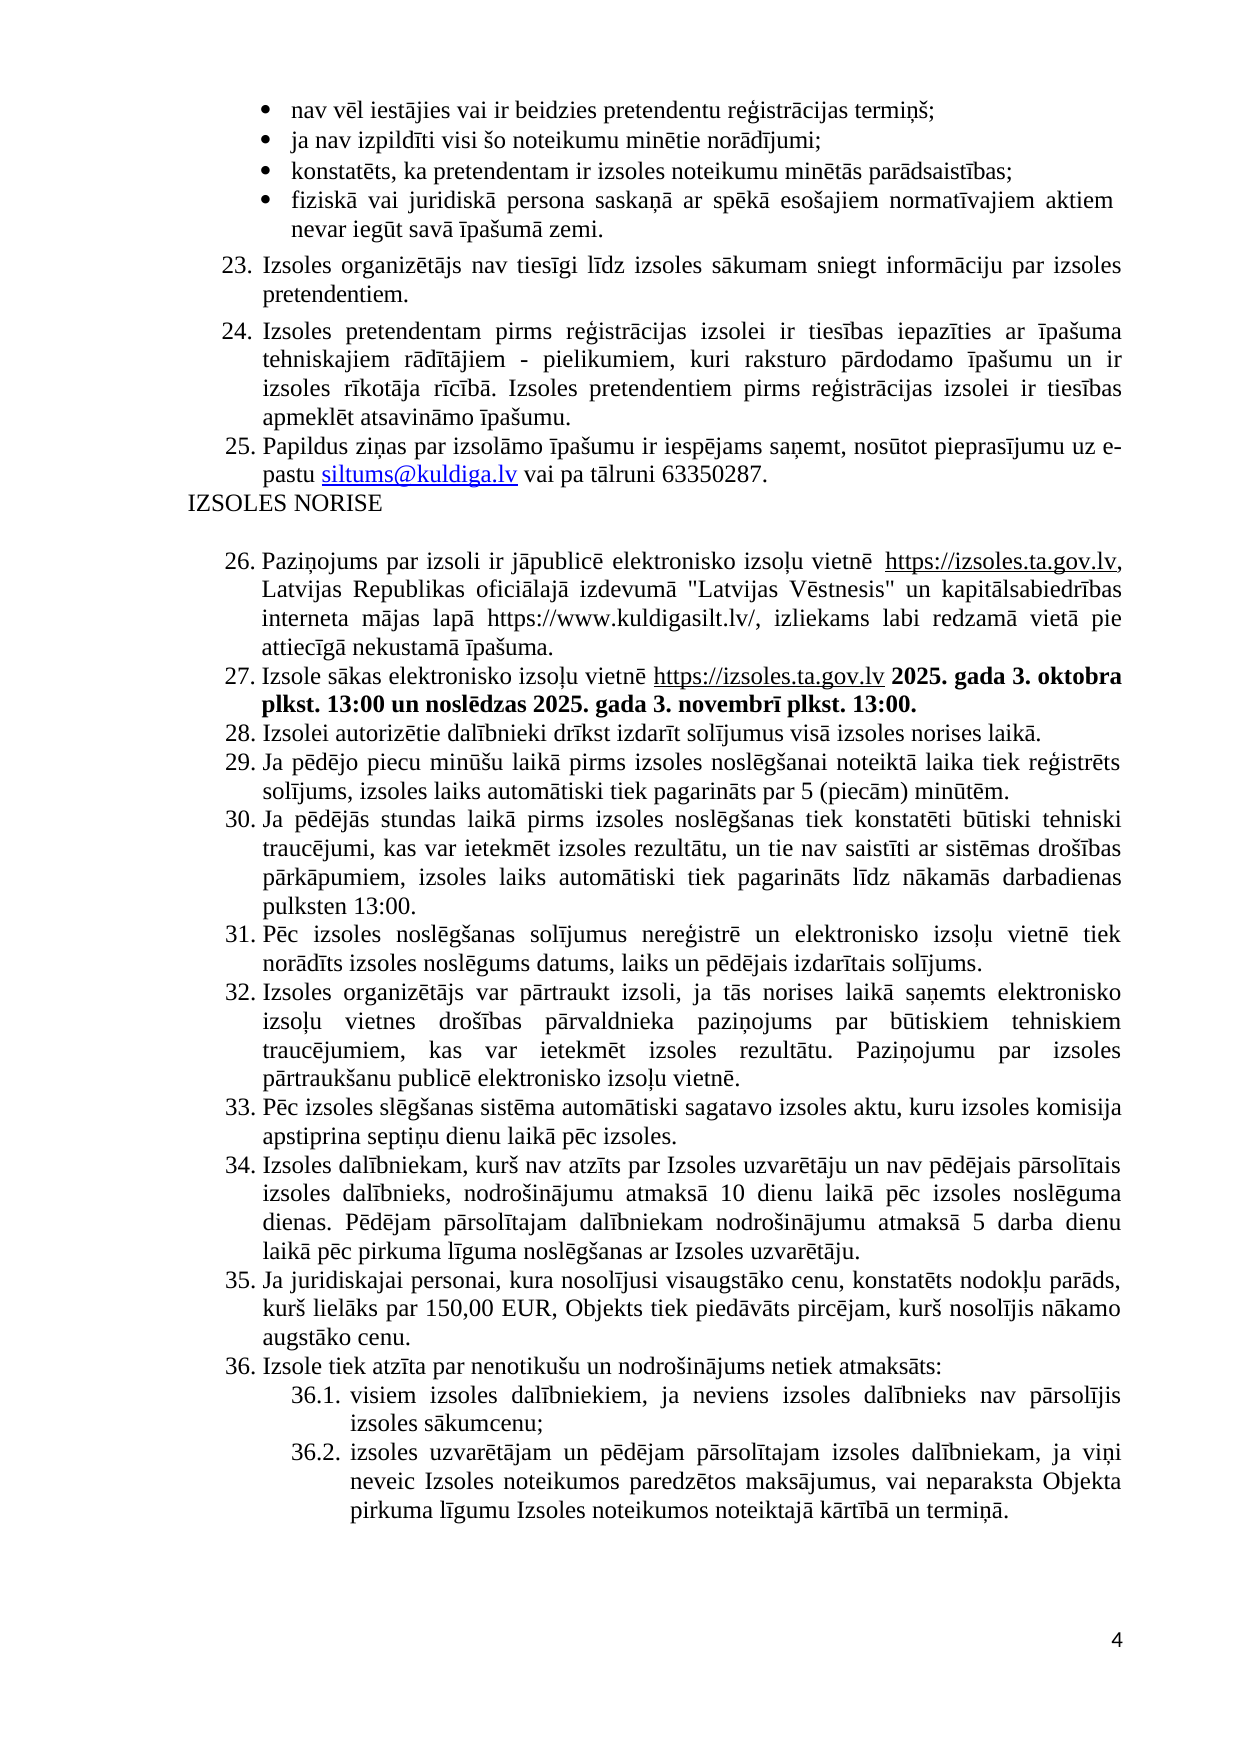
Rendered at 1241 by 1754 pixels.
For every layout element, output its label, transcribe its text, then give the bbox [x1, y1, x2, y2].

list Izsoles organizētājs var pārtraukt izsoli, ja tās norises laikā saņemts elektronisko izsoļu vietnes drošības pārvaldnieka paziņojums par būtiskiem tehniskiem traucējumiem, kas var ietekmēt izsoles rezultātu. Paziņojumu par izsoles pārtraukšanu publicē elektronisko izsoļu vietnē. [225, 977, 1122, 1092]
list Paziņojums par izsoli ir jāpublicē elektronisko izsoļu vietnē https://izsoles.ta.gov.lv, Latvijas Republikas oficiālajā izdevumā "Latvijas Vēstnesis" un kapitālsabiedrības interneta mājas lapā https://www.kuldigasilt.lv/, izliekams labi redzamā vietā pie attiecīgā nekustamā īpašuma. [224, 546, 1123, 661]
list Ja pēdējās stundas laikā pirms izsoles noslēgšanas tiek konstatēti būtiski tehniski traucējumi, kas var ietekmēt izsoles rezultātu, un tie nav saistīti ar sistēmas drošības pārkāpumiem, izsoles laiks automātiski tiek pagarināts līdz nākamās darbadienas pulksten 13:00. [225, 804, 1122, 919]
list Papildus ziņas par izsolāmo īpašumu ir iespējams saņemt, nosūtot pieprasījumu uz e- pastu siltums@kuldiga.lv vai pa tālruni 63350287. [225, 431, 1122, 488]
list nav vēl iestājies vai ir beidzies pretendentu reģistrācijas termiņš; [261, 94, 1137, 124]
list Izsole tiek atzīta par nenotikušu un nodrošinājums netiek atmaksāts: [225, 1351, 1137, 1380]
list Izsoles organizētājs nav tiesīgi līdz izsoles sākumam sniegt informāciju par izsoles pretendentiem. [221, 251, 1123, 308]
list Izsolei autorizētie dalībnieki drīkst izdarīt solījumus visā izsoles norises laikā. [225, 718, 1137, 747]
list Pēc izsoles noslēgšanas solījumus nereģistrē un elektronisko izsoļu vietnē tiek norādīts izsoles noslēgums datums, laiks un pēdējais izdarītais solījums. [225, 919, 1122, 977]
list ja nav izpildīti visi šo noteikumu minētie norādījumi; [261, 124, 1137, 155]
list Izsole sākas elektronisko izsoļu vietnē https://izsoles.ta.gov.lv 2025. gada 3. oktobra plkst. 13:00 un noslēdzas 2025. gada 3. novembrī plkst. 13:00. [224, 661, 1123, 718]
list Ja pēdējo piecu minūšu laikā pirms izsoles noslēgšanai noteiktā laika tiek reģistrēts solījums, izsoles laiks automātiski tiek pagarināts par 5 (piecām) minūtēm. [225, 747, 1122, 804]
list konstatēts, ka pretendentam ir izsoles noteikumu minētās parādsaistības; [261, 155, 1137, 185]
list Izsoles dalībniekam, kurš nav atzīts par Izsoles uzvarētāju un nav pēdējais pārsolītais izsoles dalībnieks, nodrošinājumu atmaksā 10 dienu laikā pēc izsoles noslēguma dienas. Pēdējam pārsolītajam dalībniekam nodrošinājumu atmaksā 5 darba dienu laikā pēc pirkuma līguma noslēgšanas ar Izsoles uzvarētāju. [225, 1150, 1122, 1265]
list visiem izsoles dalībniekiem, ja neviens izsoles dalībnieks nav pārsolījis izsoles sākumcenu; [291, 1380, 1122, 1437]
list Izsoles pretendentam pirms reģistrācijas izsolei ir tiesības iepazīties ar īpašuma tehniskajiem rādītājiem - pielikumiem, kuri raksturo pārdodamo īpašumu un ir izsoles rīkotāja rīcībā. Izsoles pretendentiem pirms reģistrācijas izsolei ir tiesības apmeklēt atsavināmo īpašumu. [221, 316, 1123, 431]
subtitle IZSOLES NORISE [187, 488, 1137, 517]
list fiziskā vai juridiskā persona saskaņā ar spēkā esošajiem normatīvajiem aktiem nevar iegūt savā īpašumā zemi. [261, 185, 1122, 243]
list Ja juridiskajai personai, kura nosolījusi visaugstāko cenu, konstatēts nodokļu parāds, kurš lielāks par 150,00 EUR, Objekts tiek piedāvāts pircējam, kurš nosolījis nākamo augstāko cenu. [225, 1265, 1122, 1351]
list izsoles uzvarētājam un pēdējam pārsolītajam izsoles dalībniekam, ja viņi neveic Izsoles noteikumos paredzētos maksājumus, vai neparaksta Objekta pirkuma līgumu Izsoles noteikumos noteiktajā kārtībā un termiņā. [291, 1437, 1122, 1523]
list Pēc izsoles slēgšanas sistēma automātiski sagatavo izsoles aktu, kuru izsoles komisija apstiprina septiņu dienu laikā pēc izsoles. [225, 1092, 1122, 1150]
